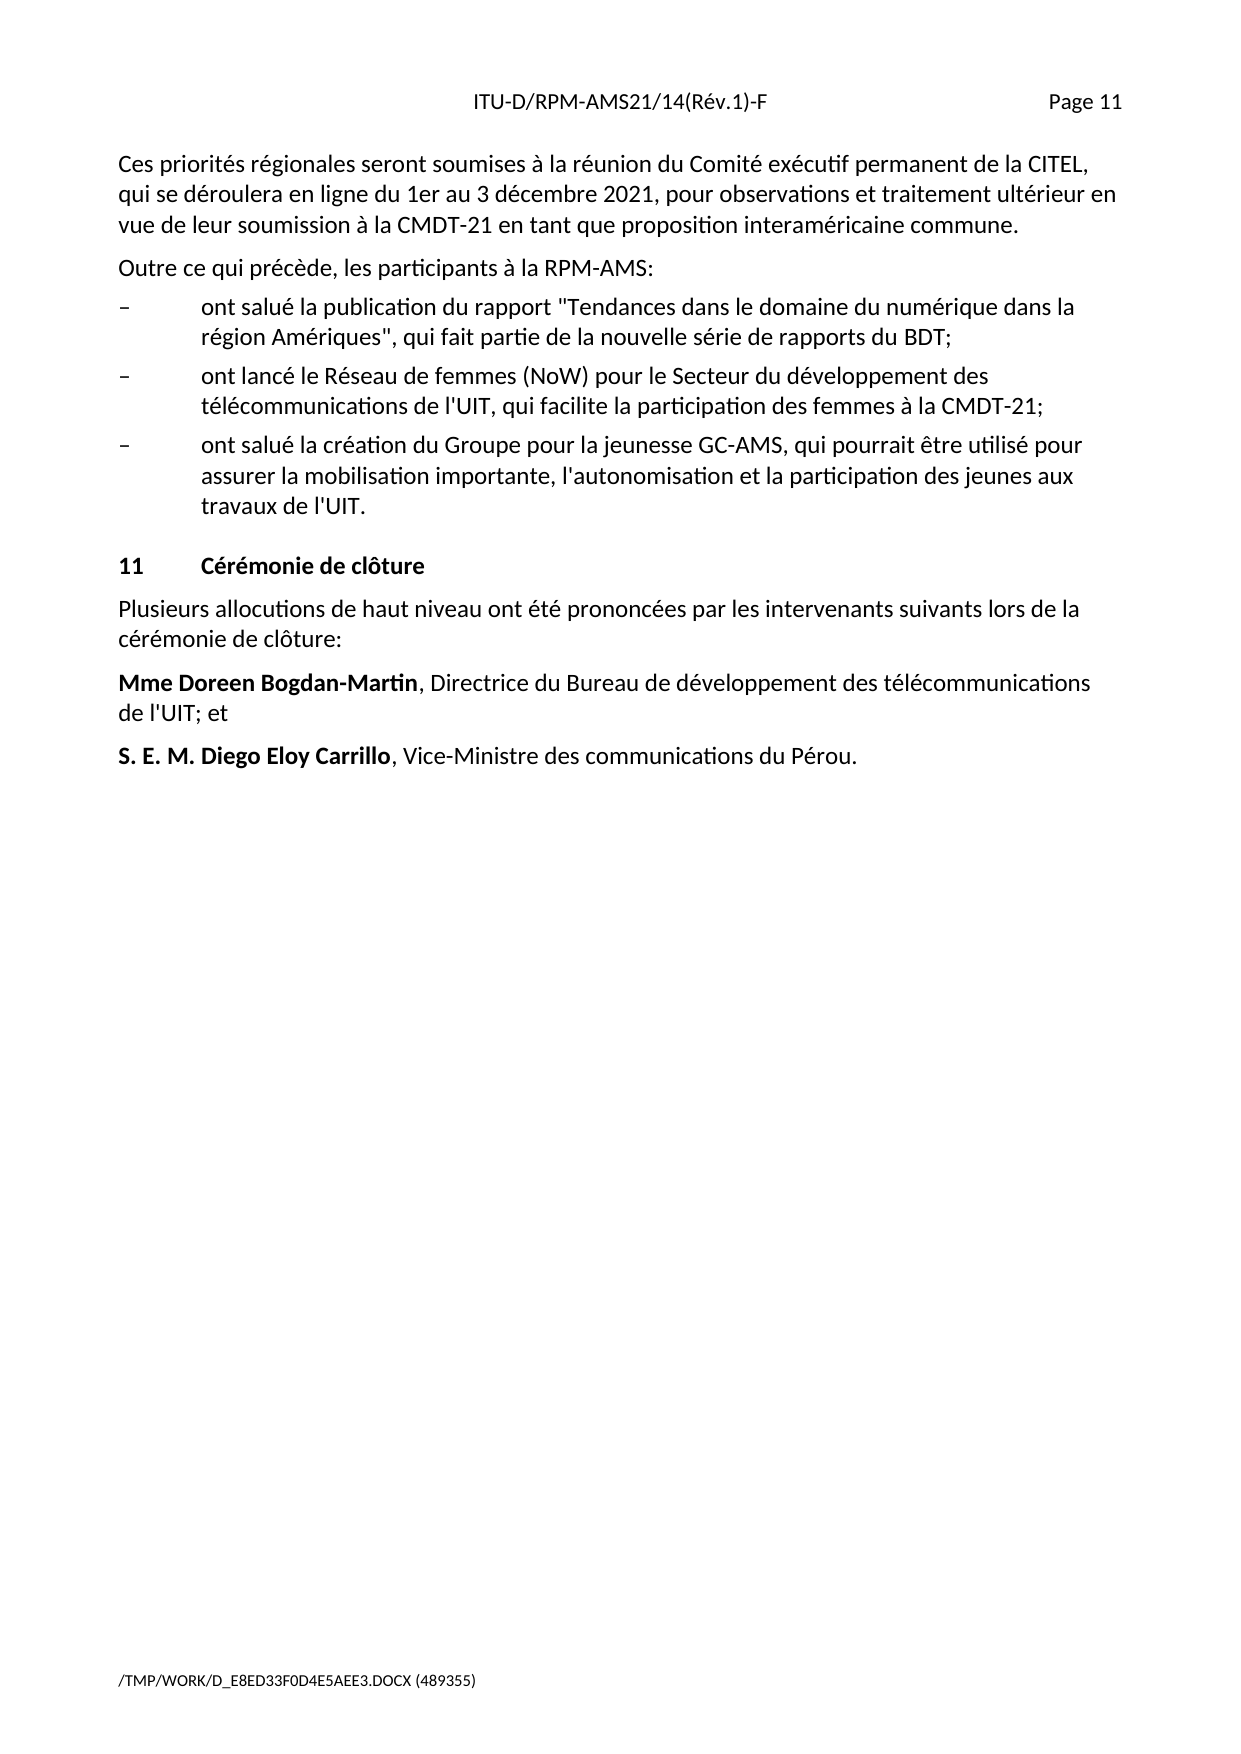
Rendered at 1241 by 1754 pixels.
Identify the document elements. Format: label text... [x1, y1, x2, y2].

text – ont salué la création du Groupe pour la jeunesse GC-AMS, qui pourrait être utilisé pour assurer la mobilisation importante, l'autonomisation et la participation des jeunes aux travaux de l'UIT. [118, 429, 1122, 521]
text Ces priorités régionales seront soumises à la réunion du Comité exécutif permanent de la CITEL, qui se déroulera en ligne du 1er au 3 décembre 2021, pour observations et traitement ultérieur en vue de leur soumission à la CMDT-21 en tant que proposition interaméricaine commune. [118, 148, 1122, 239]
subtitle 11 Cérémonie de clôture [118, 550, 1122, 581]
text – ont lancé le Réseau de femmes (NoW) pour le Secteur du développement des télécommunications de l'UIT, qui facilite la participation des femmes à la CMDT-21; [118, 360, 1122, 421]
text – ont salué la publication du rapport "Tendances dans le domaine du numérique dans la région Amériques", qui fait partie de la nouvelle série de rapports du BDT; [118, 291, 1122, 352]
text Plusieurs allocutions de haut niveau ont été prononcées par les intervenants suivants lors de la cérémonie de clôture: [118, 593, 1122, 654]
text S. E. M. Diego Eloy Carrillo, Vice-Ministre des communications du Pérou. [118, 740, 1122, 771]
text Outre ce qui précède, les participants à la RPM-AMS: [118, 252, 1122, 282]
text Mme Doreen Bogdan-Martin, Directrice du Bureau de développement des télécommunications de l'UIT; et [118, 667, 1122, 728]
